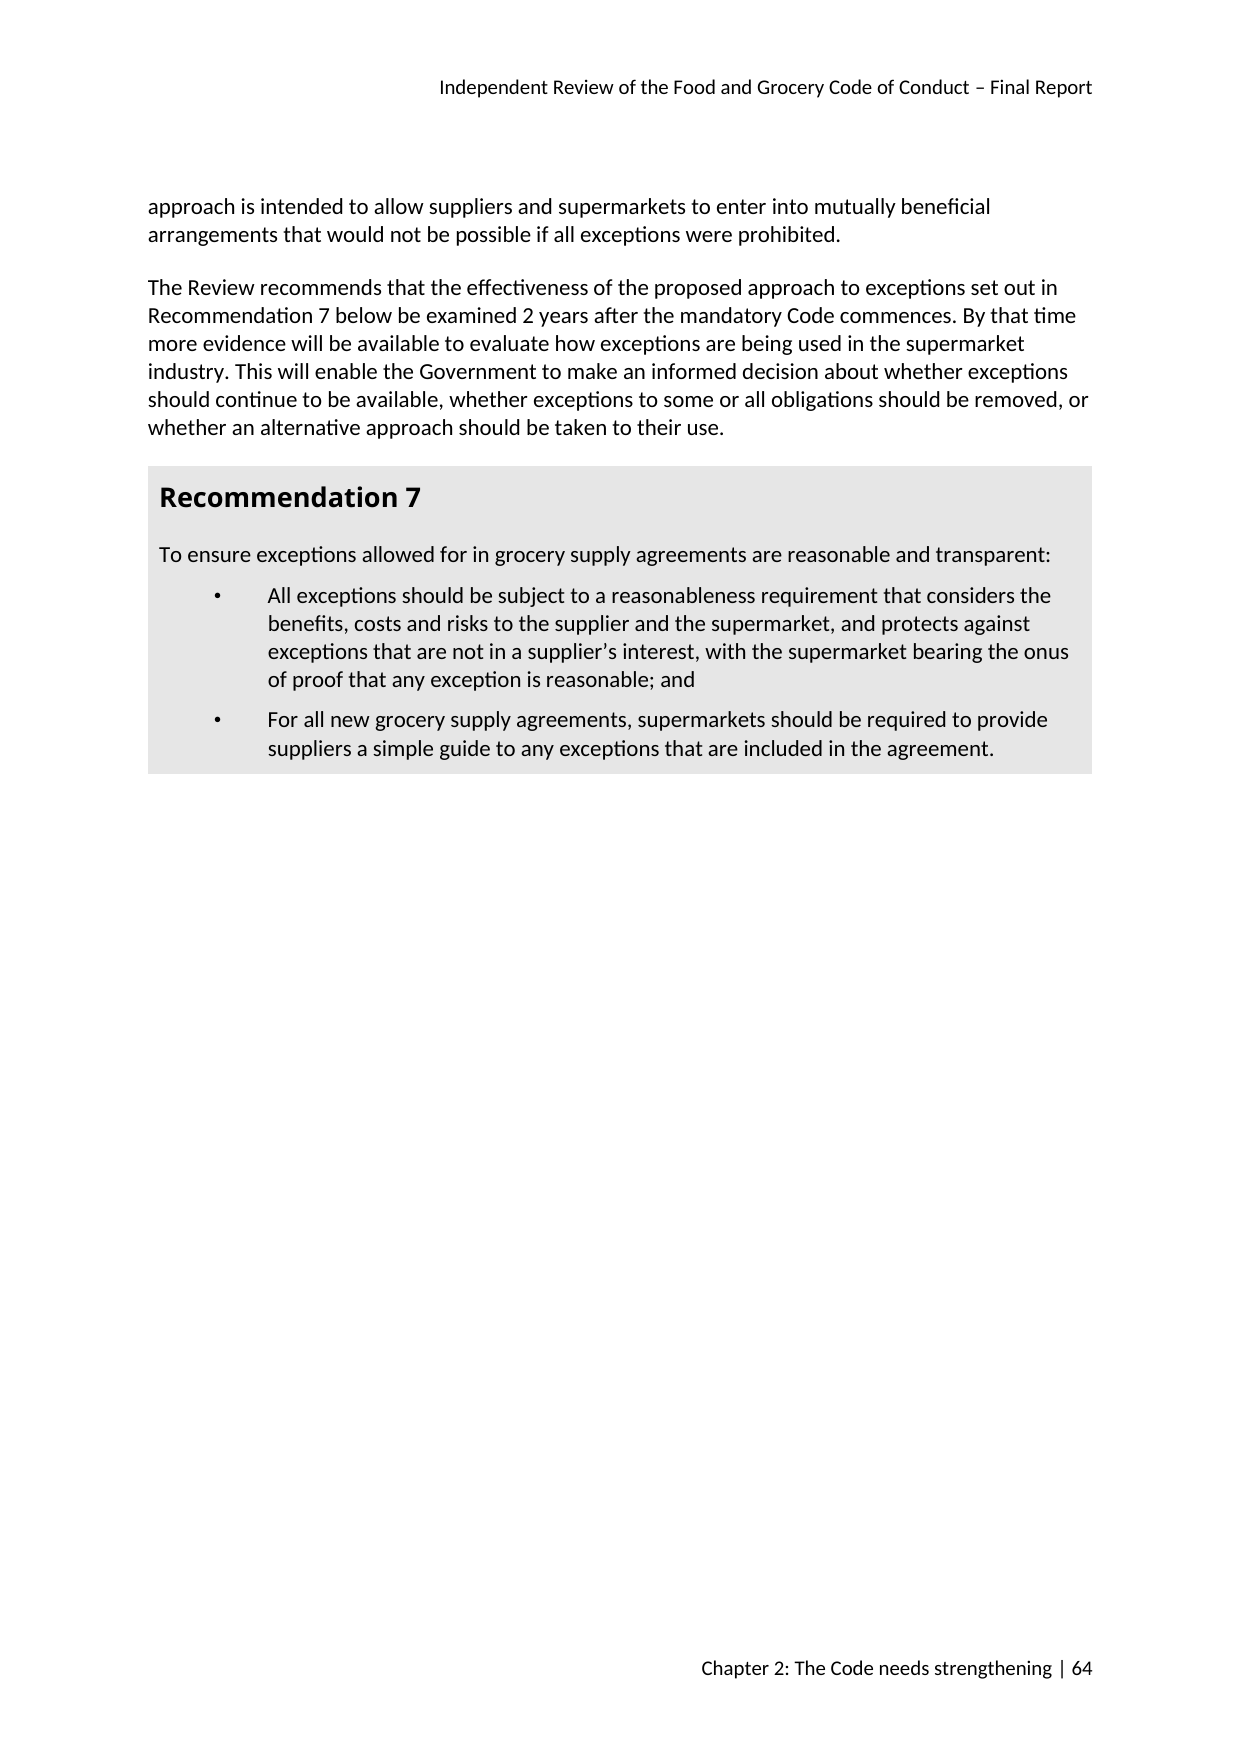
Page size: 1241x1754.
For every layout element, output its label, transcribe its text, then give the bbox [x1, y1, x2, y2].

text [148, 192, 1092, 248]
text The Review recommends that the effectiveness of the proposed approach to exceptions set out in Recommendation 7 below be examined 2 years after the mandatory Code commences. By that time more evidence will be available to evaluate how exceptions are being used in the supermarket industry. This will enable the Government to make an informed decision about whether exceptions should continue to be available, whether exceptions to some or all obligations should be removed, or whether an alternative approach should be taken to their use. [148, 273, 1092, 441]
table_header Recommendation 7 To ensure exceptions allowed for in grocery supply agreements are reasonable and transparent: All exceptions should be subject to a reasonableness requirement that considers the benefits, costs and risks to the supplier and the supermarket, and protects against exceptions that are not in a supplier’s interest, with the supermarket bearing the onus of proof that any exception is reasonable; and For all new grocery supply agreements, supermarkets should be required to provide suppliers a simple guide to any exceptions that are included in the agreement. [148, 466, 1092, 774]
